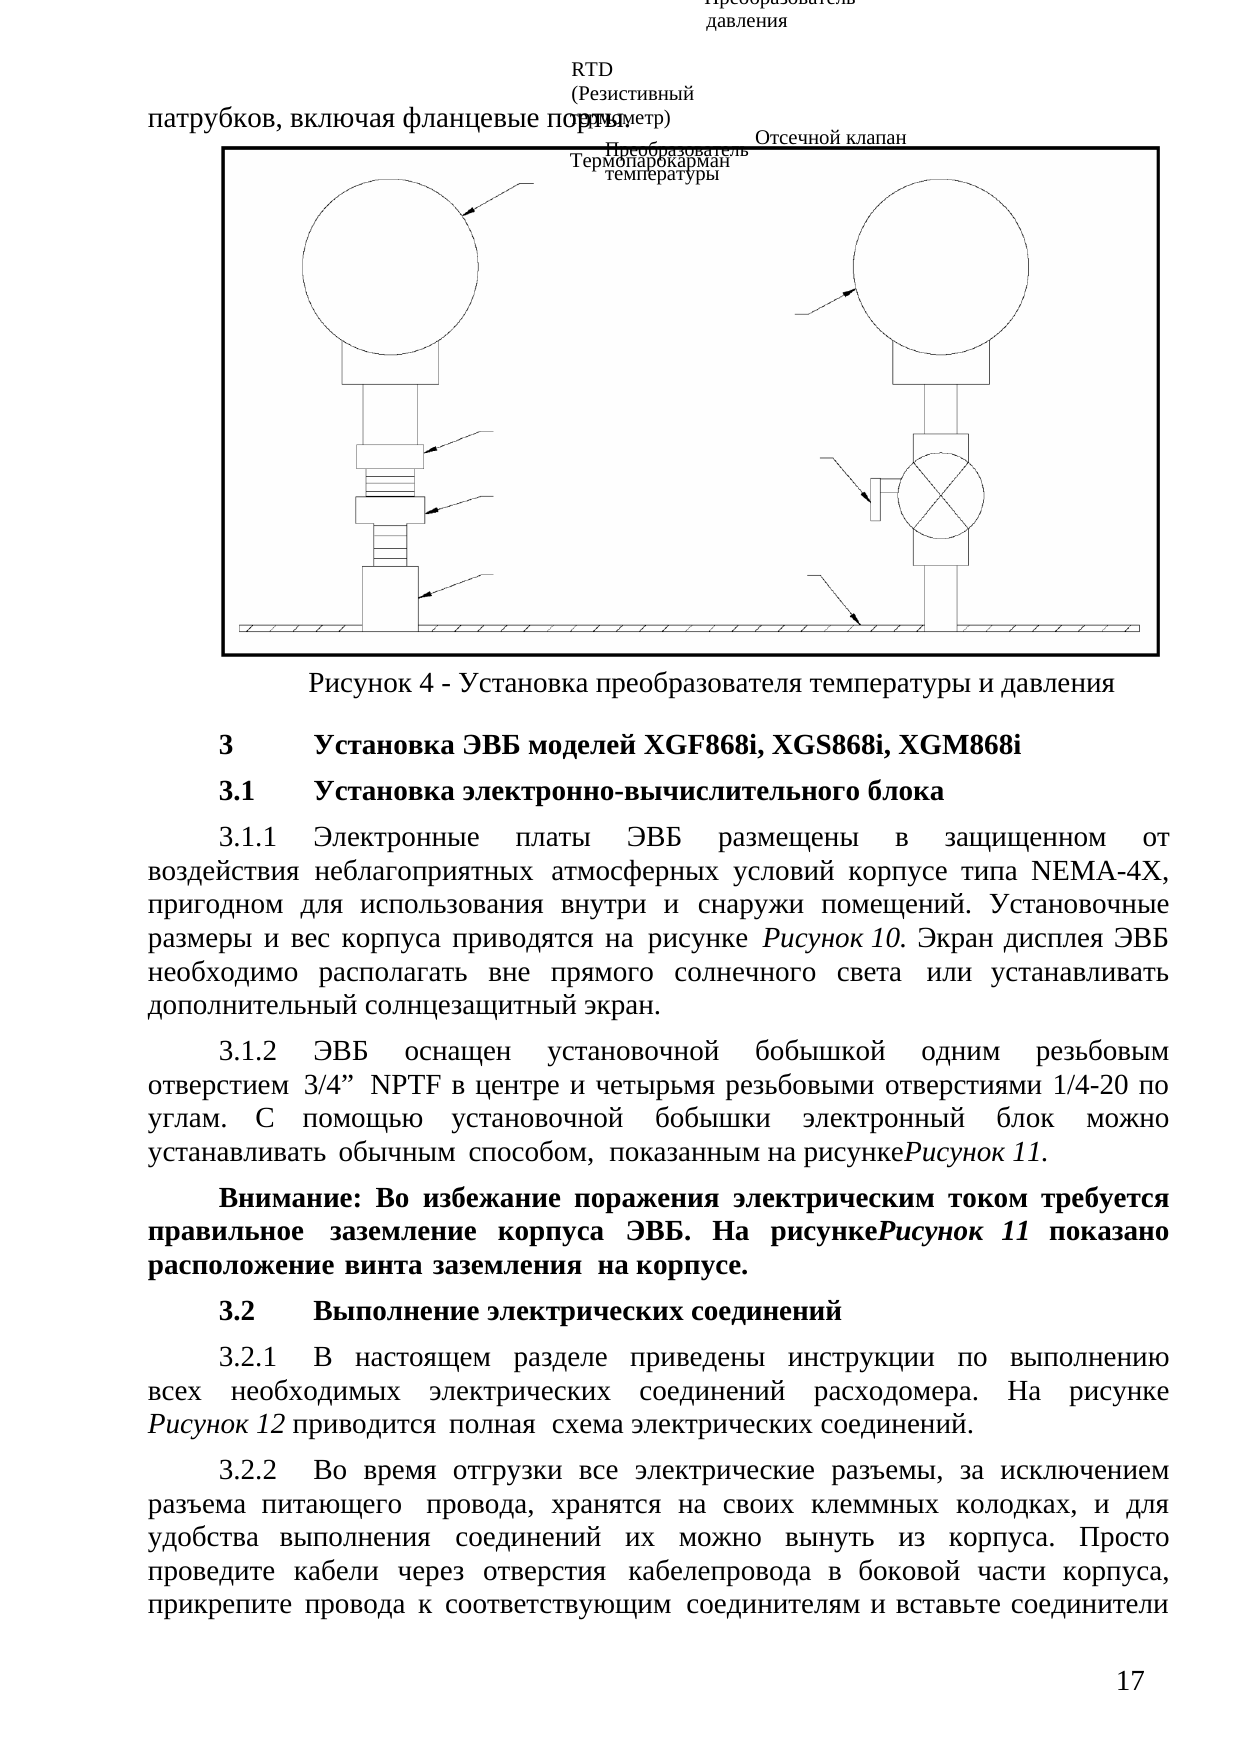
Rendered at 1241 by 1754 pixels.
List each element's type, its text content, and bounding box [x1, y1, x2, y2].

subtitle Установка электронно-вычислительного блока [148, 773, 1169, 807]
subtitle Электронные платы ЭВБ размещены в защищенном от воздействия неблагоприятных атмосферных условий корпусе типа NEMA-4X, пригодном для использования внутри и снаружи помещений. Установочные размеры и вес корпуса приводятся на рисунке Рисунок 10. Экран дисплея ЭВБ необходимо располагать вне прямого солнечного света или устанавливать дополнительный солнцезащитный экран. [148, 819, 1169, 1021]
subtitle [148, 100, 1169, 134]
subtitle ЭВБ оснащен установочной бобышкой одним резьбовым отверстием 3/4” NPTF в центре и четырьмя резьбовыми отверстиями 1/4-20 по углам. С помощью установочной бобышки электронный блок можно устанавливать обычным способом, показанным на рисункеРисунок 11. [148, 1033, 1169, 1167]
subtitle Установка ЭВБ моделей XGF868i, XGS868i, XGM868i [148, 727, 1169, 761]
list Внимание: Во избежание поражения электрическим током требуется правильное заземление корпуса ЭВБ. На рисункеРисунок 11 показано расположение винта заземления на корпусе. [148, 1180, 1169, 1281]
subtitle Выполнение электрических соединений [148, 1293, 1169, 1327]
subtitle В настоящем разделе приведены инструкции по выполнению всех необходимых электрических соединений расходомера. На рисунке Рисунок 12 приводится полная схема электрических соединений. [148, 1339, 1169, 1440]
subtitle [148, 1452, 1169, 1620]
picture [221, 146, 1160, 657]
